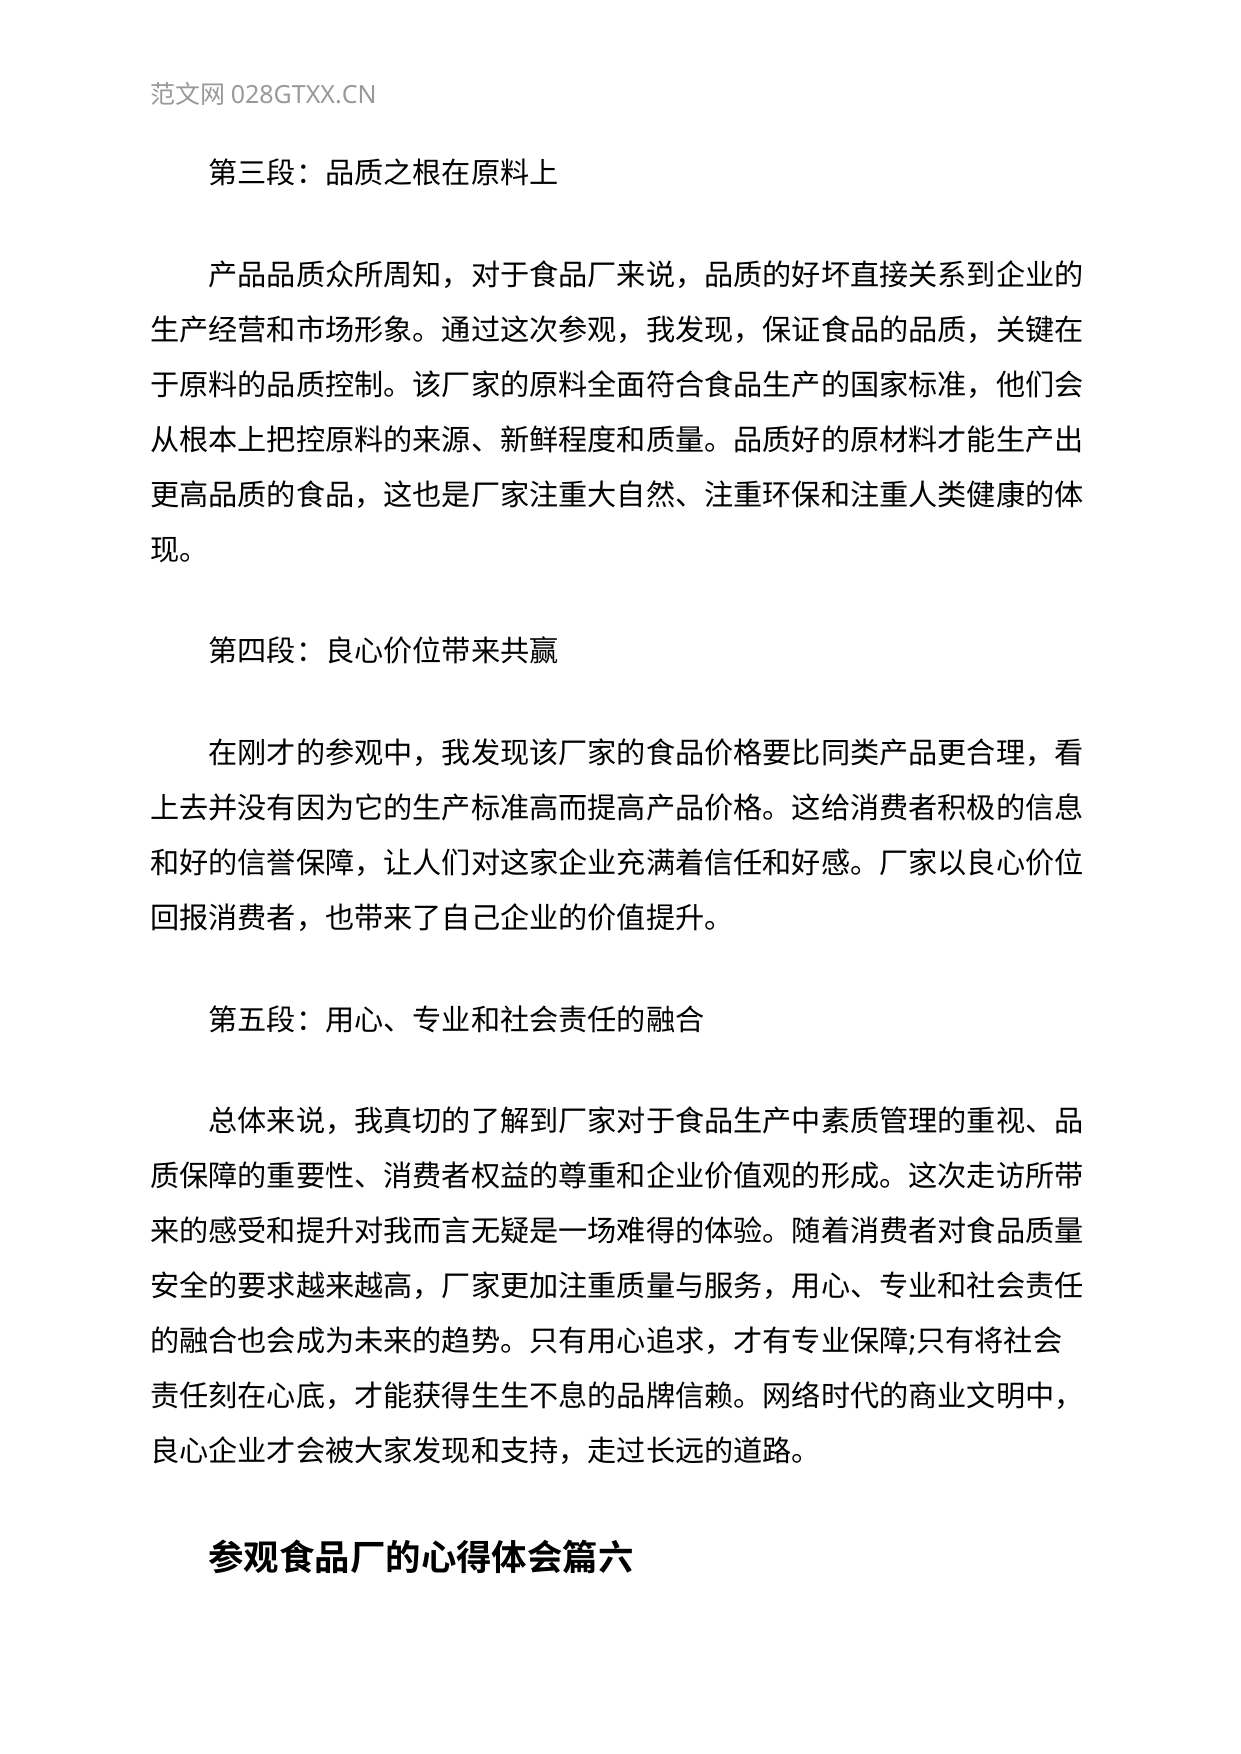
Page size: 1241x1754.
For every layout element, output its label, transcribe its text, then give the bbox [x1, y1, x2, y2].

text 第四段：良心价位带来共赢 [150, 628, 1090, 670]
text 参观食品厂的心得体会篇六 [150, 1529, 1090, 1581]
text 第五段：用心、专业和社会责任的融合 [150, 996, 1090, 1038]
text 总体来说，我真切的了解到厂家对于食品生产中素质管理的重视、品质保障的重要性、消费者权益的尊重和企业价值观的形成。这次走访所带来的感受和提升对我而言无疑是一场难得的体验。随着消费者对食品质量安全的要求越来越高，厂家更加注重质量与服务，用心、专业和社会责任的融合也会成为未来的趋势。只有用心追求，才有专业保障;只有将社会责任刻在心底，才能获得生生不息的品牌信赖。网络时代的商业文明中，良心企业才会被大家发现和支持，走过长远的道路。 [150, 1098, 1090, 1470]
text 第三段：品质之根在原料上 [150, 150, 1090, 192]
text 在刚才的参观中，我发现该厂家的食品价格要比同类产品更合理，看上去并没有因为它的生产标准高而提高产品价格。这给消费者积极的信息和好的信誉保障，让人们对这家企业充满着信任和好感。厂家以良心价位回报消费者，也带来了自己企业的价值提升。 [150, 730, 1090, 937]
text 产品品质众所周知，对于食品厂来说，品质的好坏直接关系到企业的生产经营和市场形象。通过这次参观，我发现，保证食品的品质，关键在于原料的品质控制。该厂家的原料全面符合食品生产的国家标准，他们会从根本上把控原料的来源、新鲜程度和质量。品质好的原材料才能生产出更高品质的食品，这也是厂家注重大自然、注重环保和注重人类健康的体现。 [150, 252, 1090, 568]
